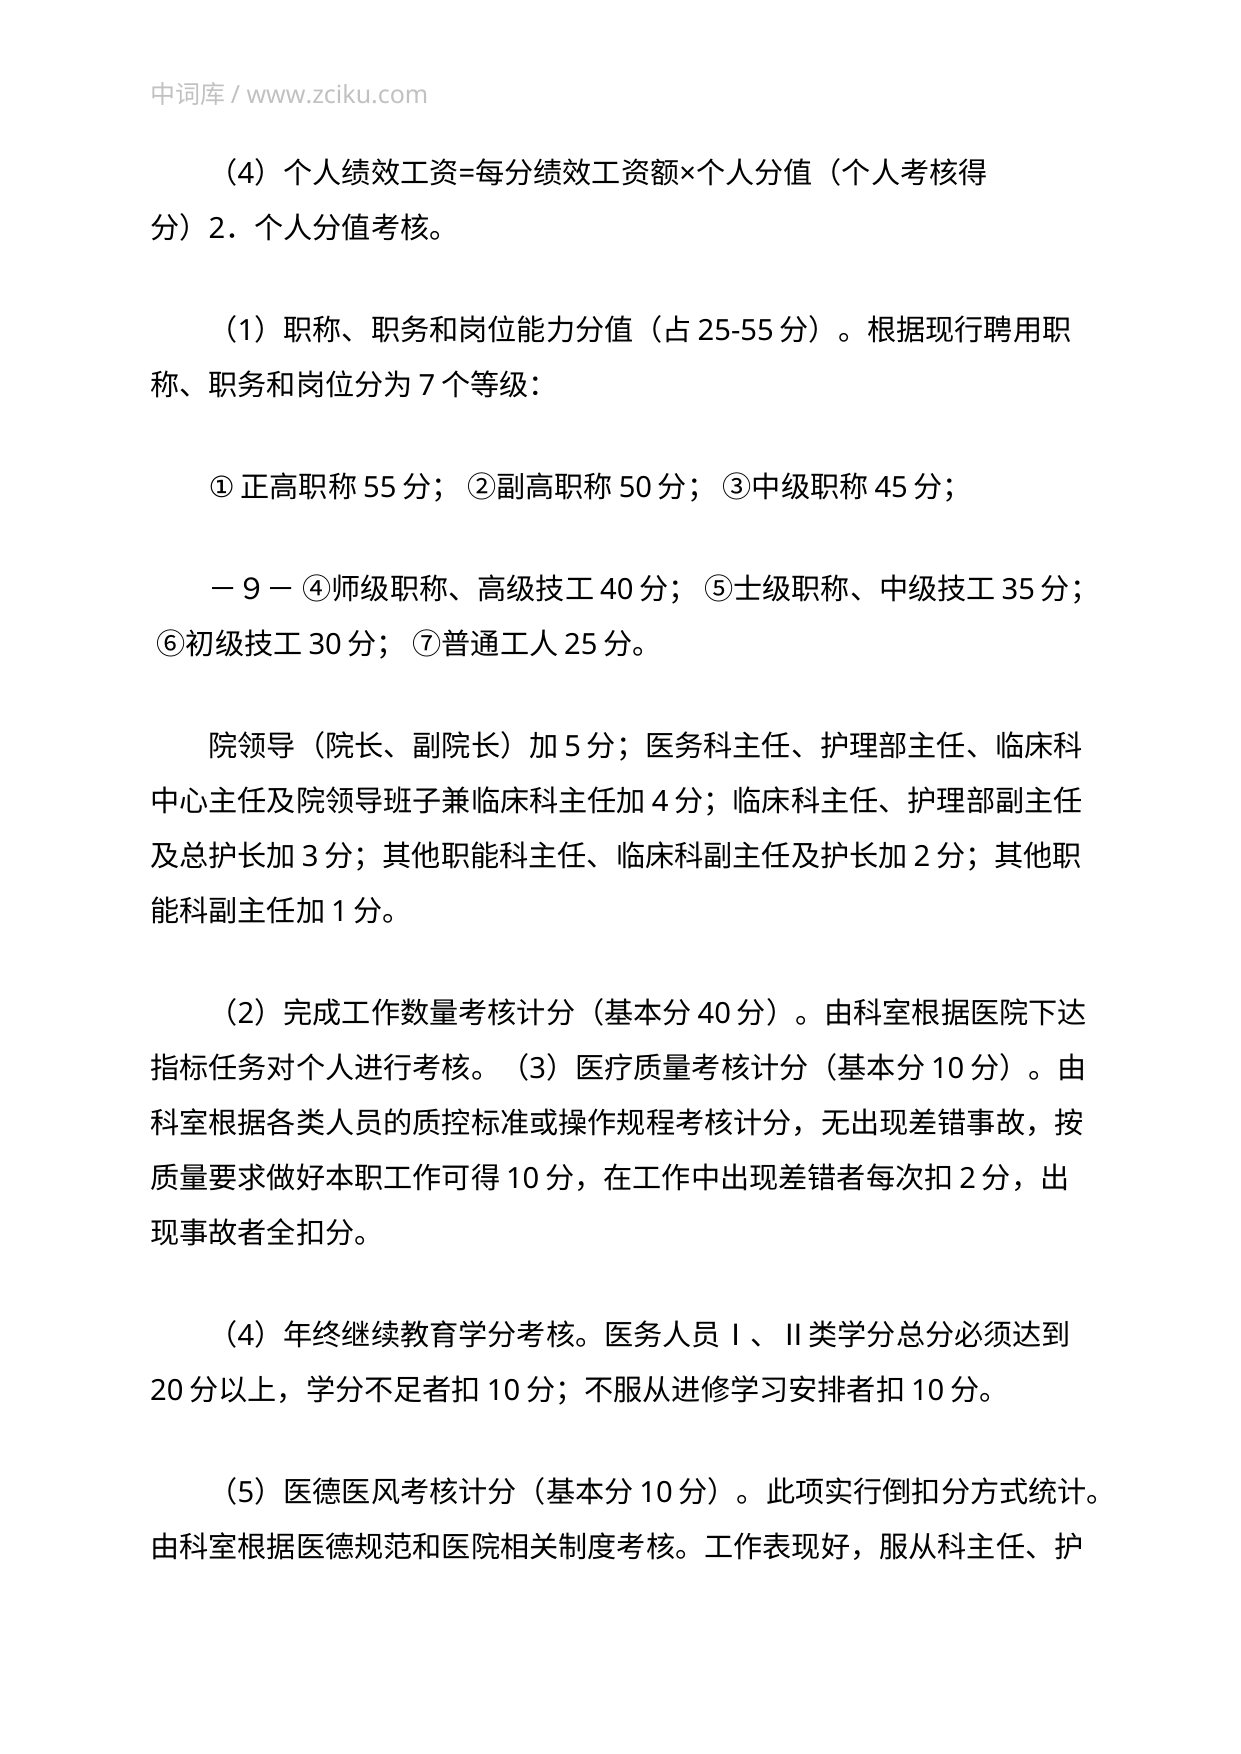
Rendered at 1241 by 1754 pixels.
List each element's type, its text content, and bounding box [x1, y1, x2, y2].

text －９－ ④师级职称、高级技工40分； ⑤士级职称、中级技工35分； ⑥初级技工30分； ⑦普通工人25分。 [150, 566, 1090, 663]
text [150, 1468, 1090, 1566]
text （2）完成工作数量考核计分（基本分40分）。由科室根据医院下达指标任务对个人进行考核。（3）医疗质量考核计分（基本分10分）。由科室根据各类人员的质控标准或操作规程考核计分，无出现差错事故，按质量要求做好本职工作可得10分，在工作中出现差错者每次扣2分，出现事故者全扣分。 [150, 990, 1090, 1252]
text （4）年终继续教育学分考核。医务人员Ⅰ、Ⅱ类学分总分必须达到20分以上，学分不足者扣10分；不服从进修学习安排者扣10分。 [150, 1312, 1090, 1409]
text ①正高职称55分； ②副高职称50分； ③中级职称45分； [150, 464, 1090, 506]
text 院领导（院长、副院长）加5分；医务科主任、护理部主任、临床科中心主任及院领导班子兼临床科主任加4分；临床科主任、护理部副主任及总护长加3分；其他职能科主任、临床科副主任及护长加2分；其他职能科副主任加1分。 [150, 723, 1090, 930]
text （1）职称、职务和岗位能力分值（占25-55分）。根据现行聘用职称、职务和岗位分为7个等级： [150, 307, 1090, 404]
text （4）个人绩效工资=每分绩效工资额×个人分值（个人考核得分）2．个人分值考核。 [150, 150, 1090, 247]
